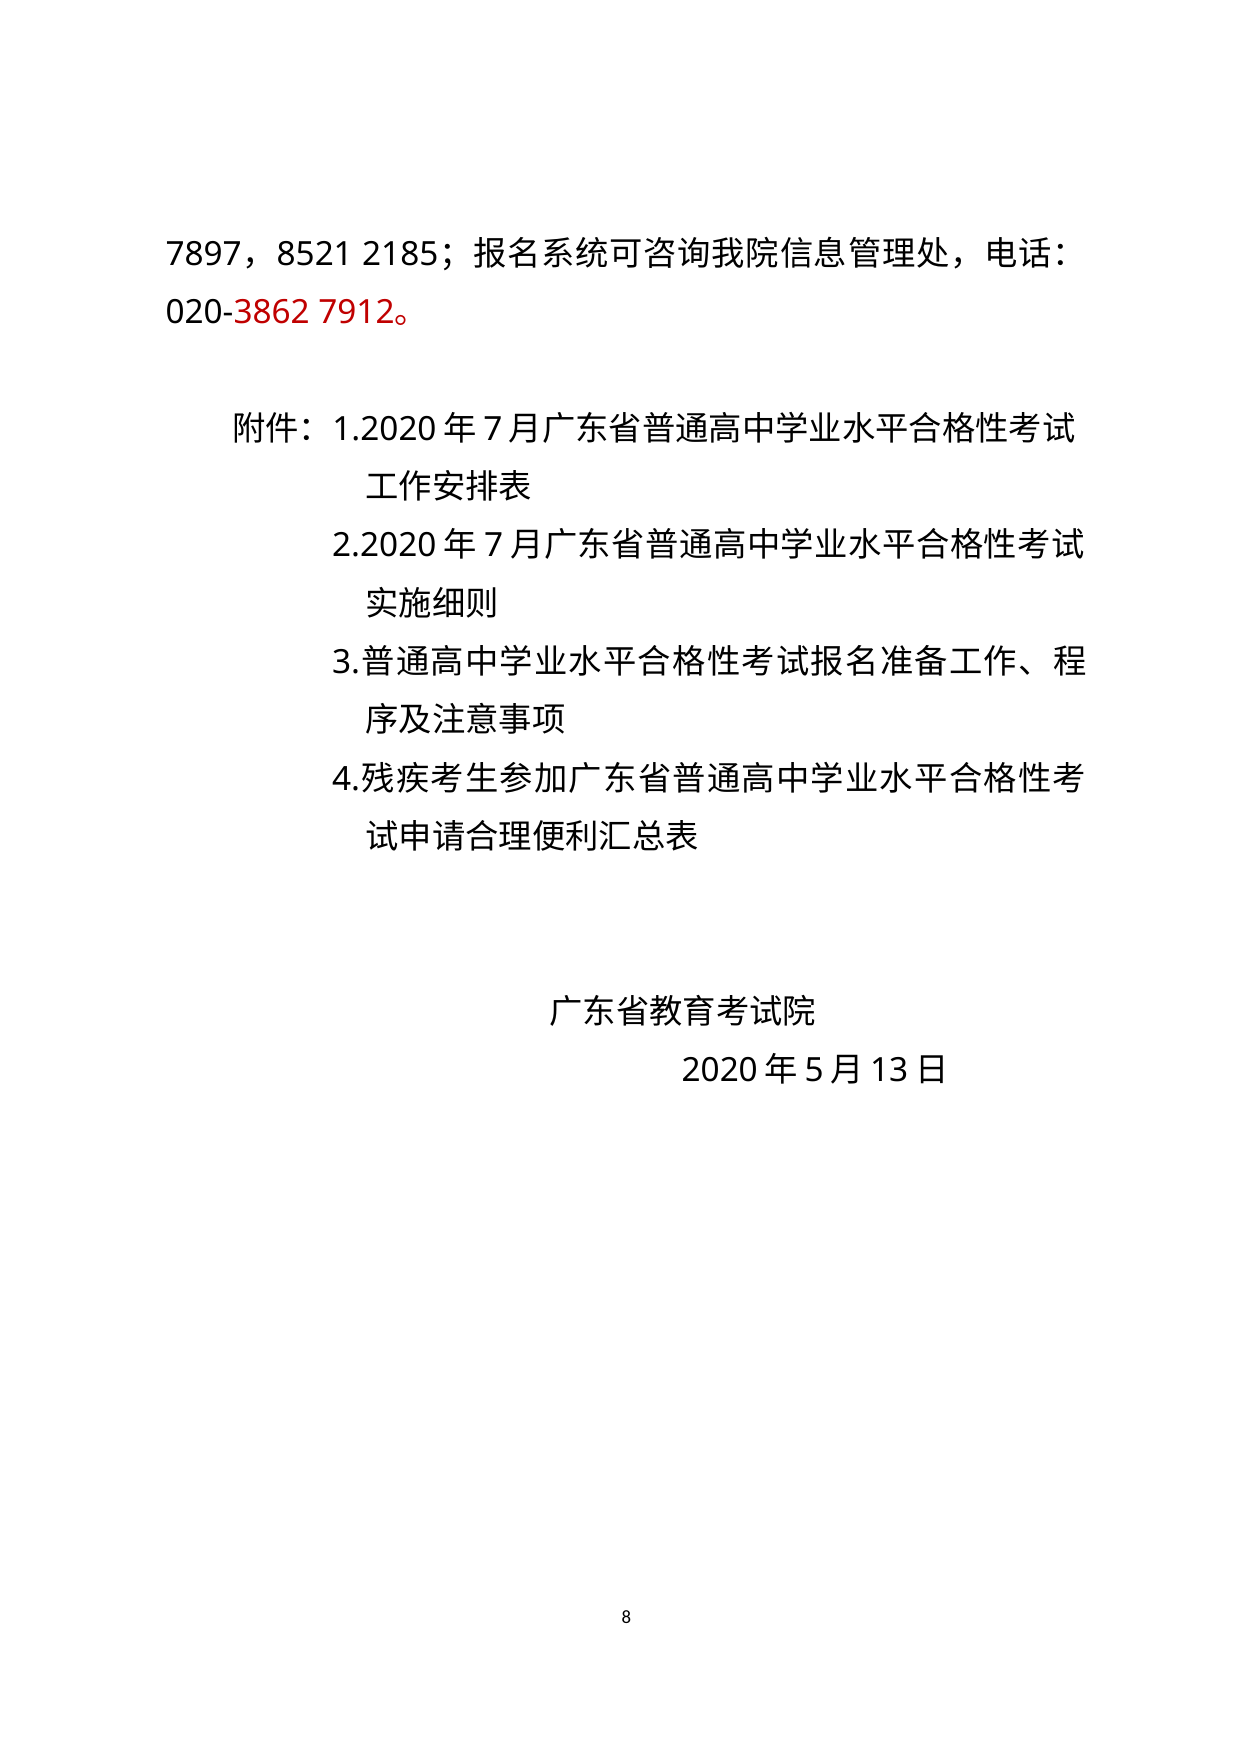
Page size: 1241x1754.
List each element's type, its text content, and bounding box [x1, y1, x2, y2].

text 2.2020年7月广东省普通高中学业水平合格性考试实施细则 [332, 510, 1087, 627]
text 2020年5月13日 [165, 1035, 948, 1093]
text 4.残疾考生参加广东省普通高中学业水平合格性考试申请合理便利汇总表 [332, 743, 1087, 860]
text 广东省教育考试院 [165, 977, 1087, 1035]
text 3.普通高中学业水平合格性考试报名准备工作、程序及注意事项 [332, 627, 1087, 743]
text 附件：1.2020年7月广东省普通高中学业水平合格性考试 [165, 393, 1087, 452]
text 工作安排表 [165, 452, 1087, 510]
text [165, 218, 1087, 335]
